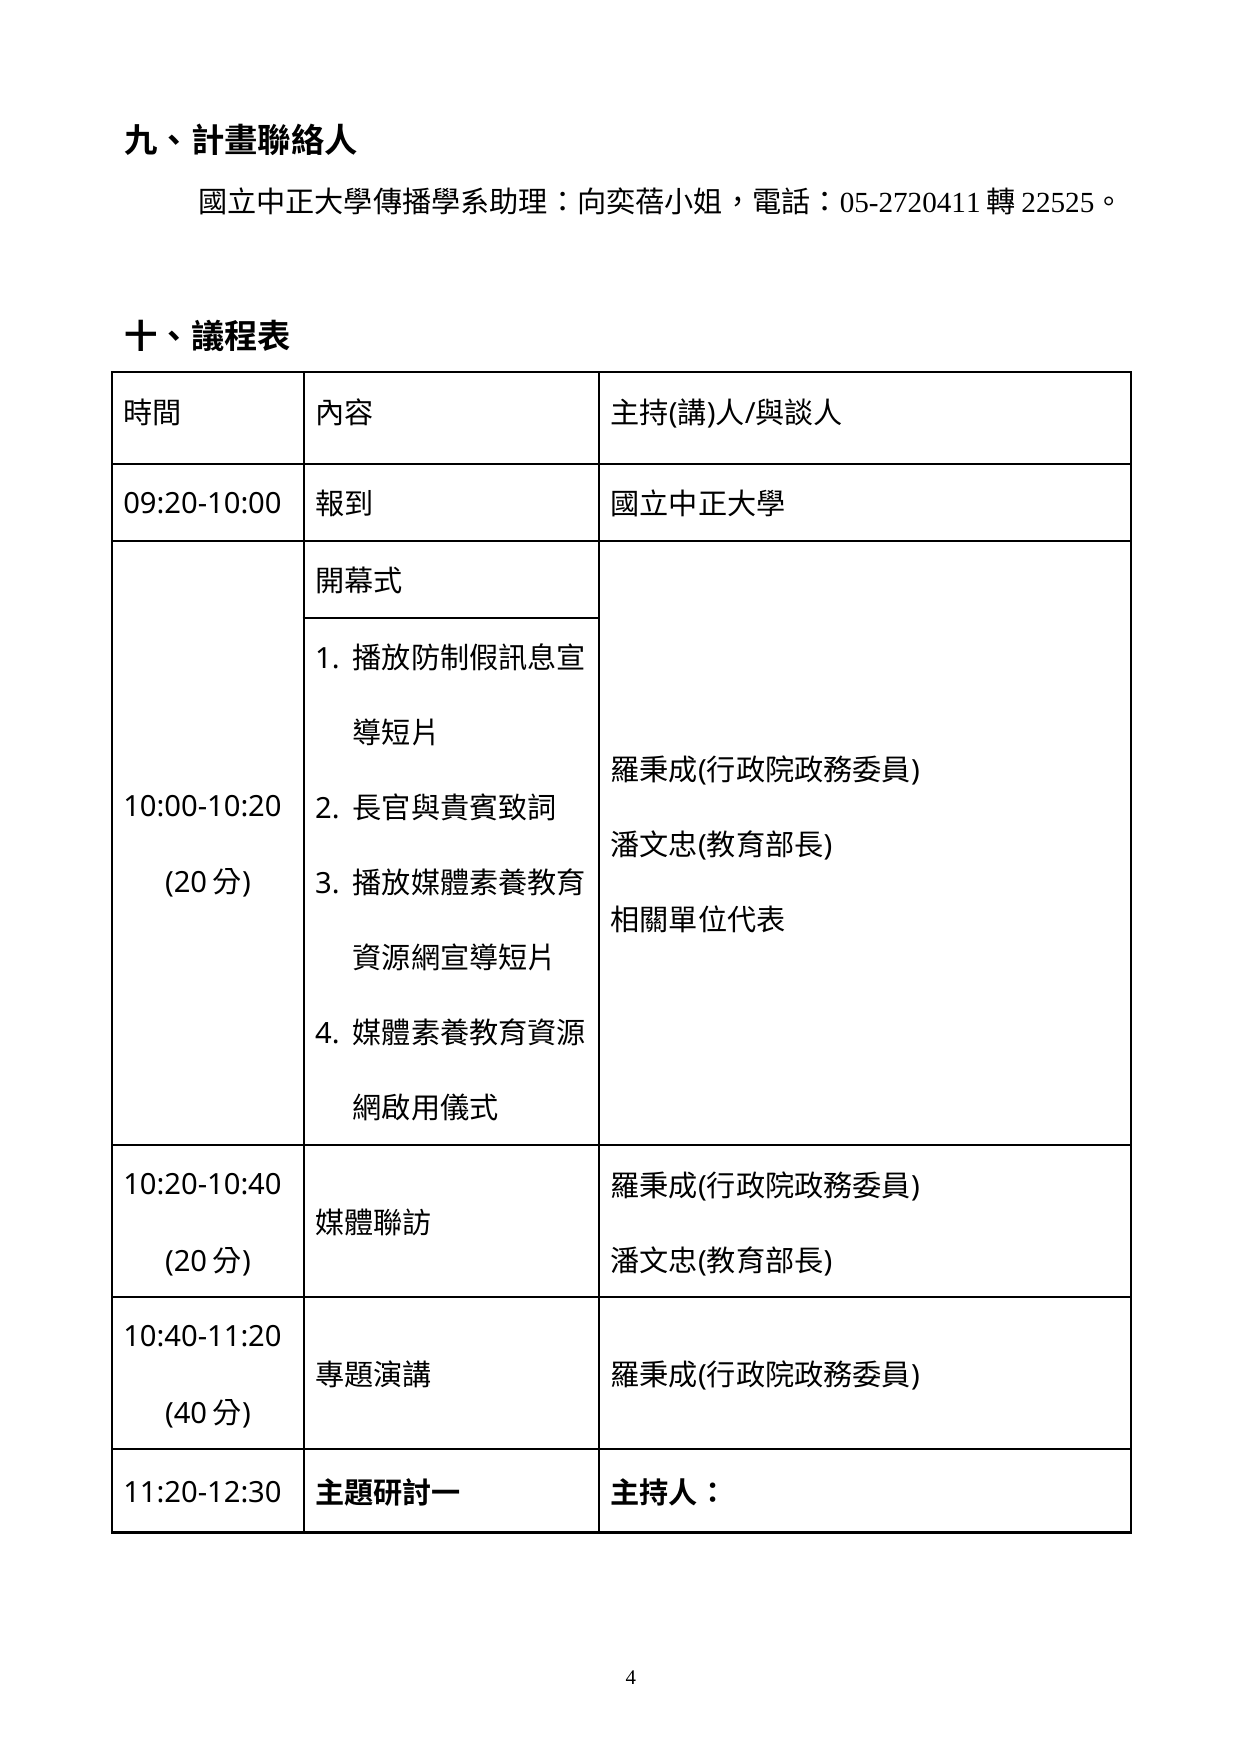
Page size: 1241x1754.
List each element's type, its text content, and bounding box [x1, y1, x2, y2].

text 十、議程表 [124, 296, 1137, 371]
table_cell 羅秉成(行政院政務委員) [600, 1298, 1130, 1448]
table_cell 09:20-10:00 [113, 465, 303, 539]
table_cell 報到 [305, 465, 598, 539]
table_cell 播放防制假訊息宣導短片 長官與貴賓致詞 播放媒體素養教育資源網宣導短片 媒體素養教育資源網啟用儀式 [305, 619, 598, 1144]
table_cell 10:00-10:20 (20分) [113, 542, 303, 1144]
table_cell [600, 1450, 1130, 1531]
table_cell 羅秉成(行政院政務委員) 潘文忠(教育部長) [600, 1146, 1130, 1296]
table_cell 專題演講 [305, 1298, 598, 1448]
table_cell 10:40-11:20 (40分) [113, 1298, 303, 1448]
table_cell 10:20-10:40 (20分) [113, 1146, 303, 1296]
table_cell 開幕式 [305, 542, 598, 617]
table_header 內容 [305, 373, 598, 462]
table_cell 11:20-12:30 (70分) [113, 1450, 303, 1531]
table_cell 羅秉成(行政院政務委員) 潘文忠(教育部長) 相關單位代表 [600, 542, 1130, 1144]
text 國立中正大學傳播學系助理：向奕蓓小姐，電話：05-2720411轉22525。 [124, 175, 1137, 221]
table_cell 媒體聯訪 [305, 1146, 598, 1296]
table_cell 國立中正大學 [600, 465, 1130, 539]
table_header 時間 [113, 373, 303, 462]
text 九、計畫聯絡人 [124, 100, 1137, 175]
table_cell 主題研討一 媒體素養與假訊息防制：各國對策 [305, 1450, 598, 1531]
table_header 主持(講)人/與談人 [600, 373, 1130, 462]
